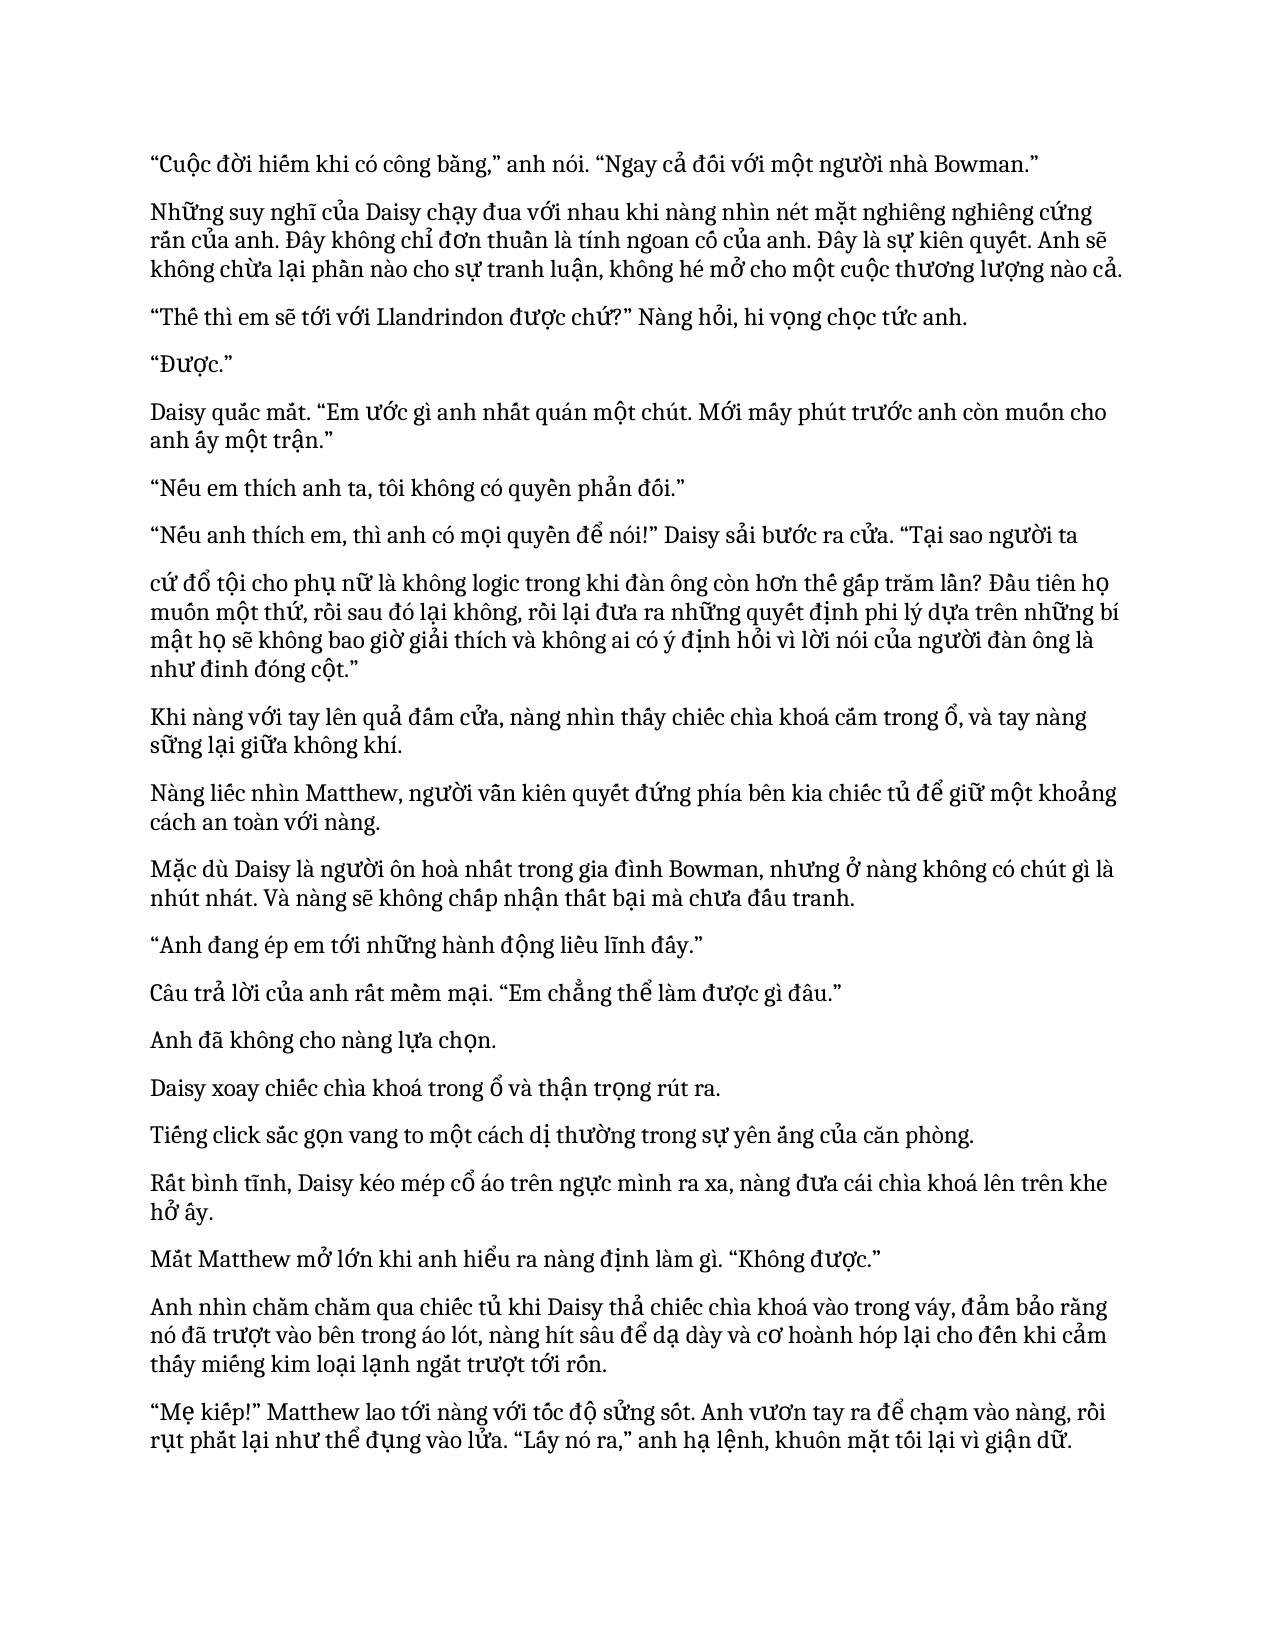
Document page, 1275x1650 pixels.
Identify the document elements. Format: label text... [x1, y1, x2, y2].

text “Cuộc đời hiếm khi có công bằng,” anh nói. “Ngay cả đối với một người nhà Bowman.” [150, 150, 1125, 179]
text “Được.” [150, 350, 1125, 379]
text “Thế thì em sẽ tới với Llandrindon được chứ?” Nàng hỏi, hi vọng chọc tức anh. [150, 302, 1125, 331]
text Anh đã không cho nàng lựa chọn. [150, 1026, 1125, 1055]
text Rất bình tĩnh, Daisy kéo mép cổ áo trên ngực mình ra xa, nàng đưa cái chìa khoá lên trên khe hở ấy. [150, 1169, 1125, 1226]
text Anh nhìn chằm chằm qua chiếc tủ khi Daisy thả chiếc chìa khoá vào trong váy, đảm bảo rằng nó đã trượt vào bên trong áo lót, nàng hít sâu để dạ dày và cơ hoành hóp lại cho đến khi cảm thấy miếng kim loại lạnh ngắt trượt tới rốn. [150, 1292, 1125, 1379]
text “Anh đang ép em tới những hành động liều lĩnh đấy.” [150, 931, 1125, 960]
text Daisy quắc mắt. “Em ước gì anh nhất quán một chút. Mới mấy phút trước anh còn muốn cho anh ấy một trận.” [150, 397, 1125, 455]
text Mặc dù Daisy là người ôn hoà nhất trong gia đình Bowman, nhưng ở nàng không có chút gì là nhút nhát. Và nàng sẽ không chấp nhận thất bại mà chưa đấu tranh. [150, 855, 1125, 912]
text Nàng liếc nhìn Matthew, người vẫn kiên quyết đứng phía bên kia chiếc tủ để giữ một khoảng cách an toàn với nàng. [150, 779, 1125, 836]
text “Nếu em thích anh ta, tôi không có quyền phản đối.” [150, 474, 1125, 502]
text Câu trả lời của anh rất mềm mại. “Em chẳng thể làm được gì đâu.” [150, 979, 1125, 1007]
text cứ đổ tội cho phụ nữ là không logic trong khi đàn ông còn hơn thế gấp trăm lần? Đầu tiên họ muốn một thứ, rồi sau đó lại không, rồi lại đưa ra những quyết định phi lý dựa trên những bí mật họ sẽ không bao giờ giải thích và không ai có ý định hỏi vì lời nói của người đàn ông là như đinh đóng cột.” [150, 569, 1125, 684]
text Daisy xoay chiếc chìa khoá trong ổ và thận trọng rút ra. [150, 1074, 1125, 1102]
text Khi nàng với tay lên quả đấm cửa, nàng nhìn thấy chiếc chìa khoá cắm trong ổ, và tay nàng sững lại giữa không khí. [150, 702, 1125, 760]
text “Nếu anh thích em, thì anh có mọi quyền để nói!” Daisy sải bước ra cửa. “Tại sao người ta [150, 521, 1125, 550]
text Tiếng click sắc gọn vang to một cách dị thường trong sự yên ắng của căn phòng. [150, 1121, 1125, 1150]
text “Mẹ kiếp!” Matthew lao tới nàng với tốc độ sửng sốt. Anh vươn tay ra để chạm vào nàng, rồi rụt phắt lại như thể đụng vào lửa. “Lấy nó ra,” anh hạ lệnh, khuôn mặt tối lại vì giận dữ. [150, 1397, 1125, 1455]
text Mắt Matthew mở lớn khi anh hiểu ra nàng định làm gì. “Không được.” [150, 1245, 1125, 1274]
text Những suy nghĩ của Daisy chạy đua với nhau khi nàng nhìn nét mặt nghiêng nghiêng cứng rắn của anh. Đây không chỉ đơn thuần là tính ngoan cố của anh. Đây là sự kiên quyết. Anh sẽ không chừa lại phần nào cho sự tranh luận, không hé mở cho một cuộc thương lượng nào cả. [150, 197, 1125, 284]
